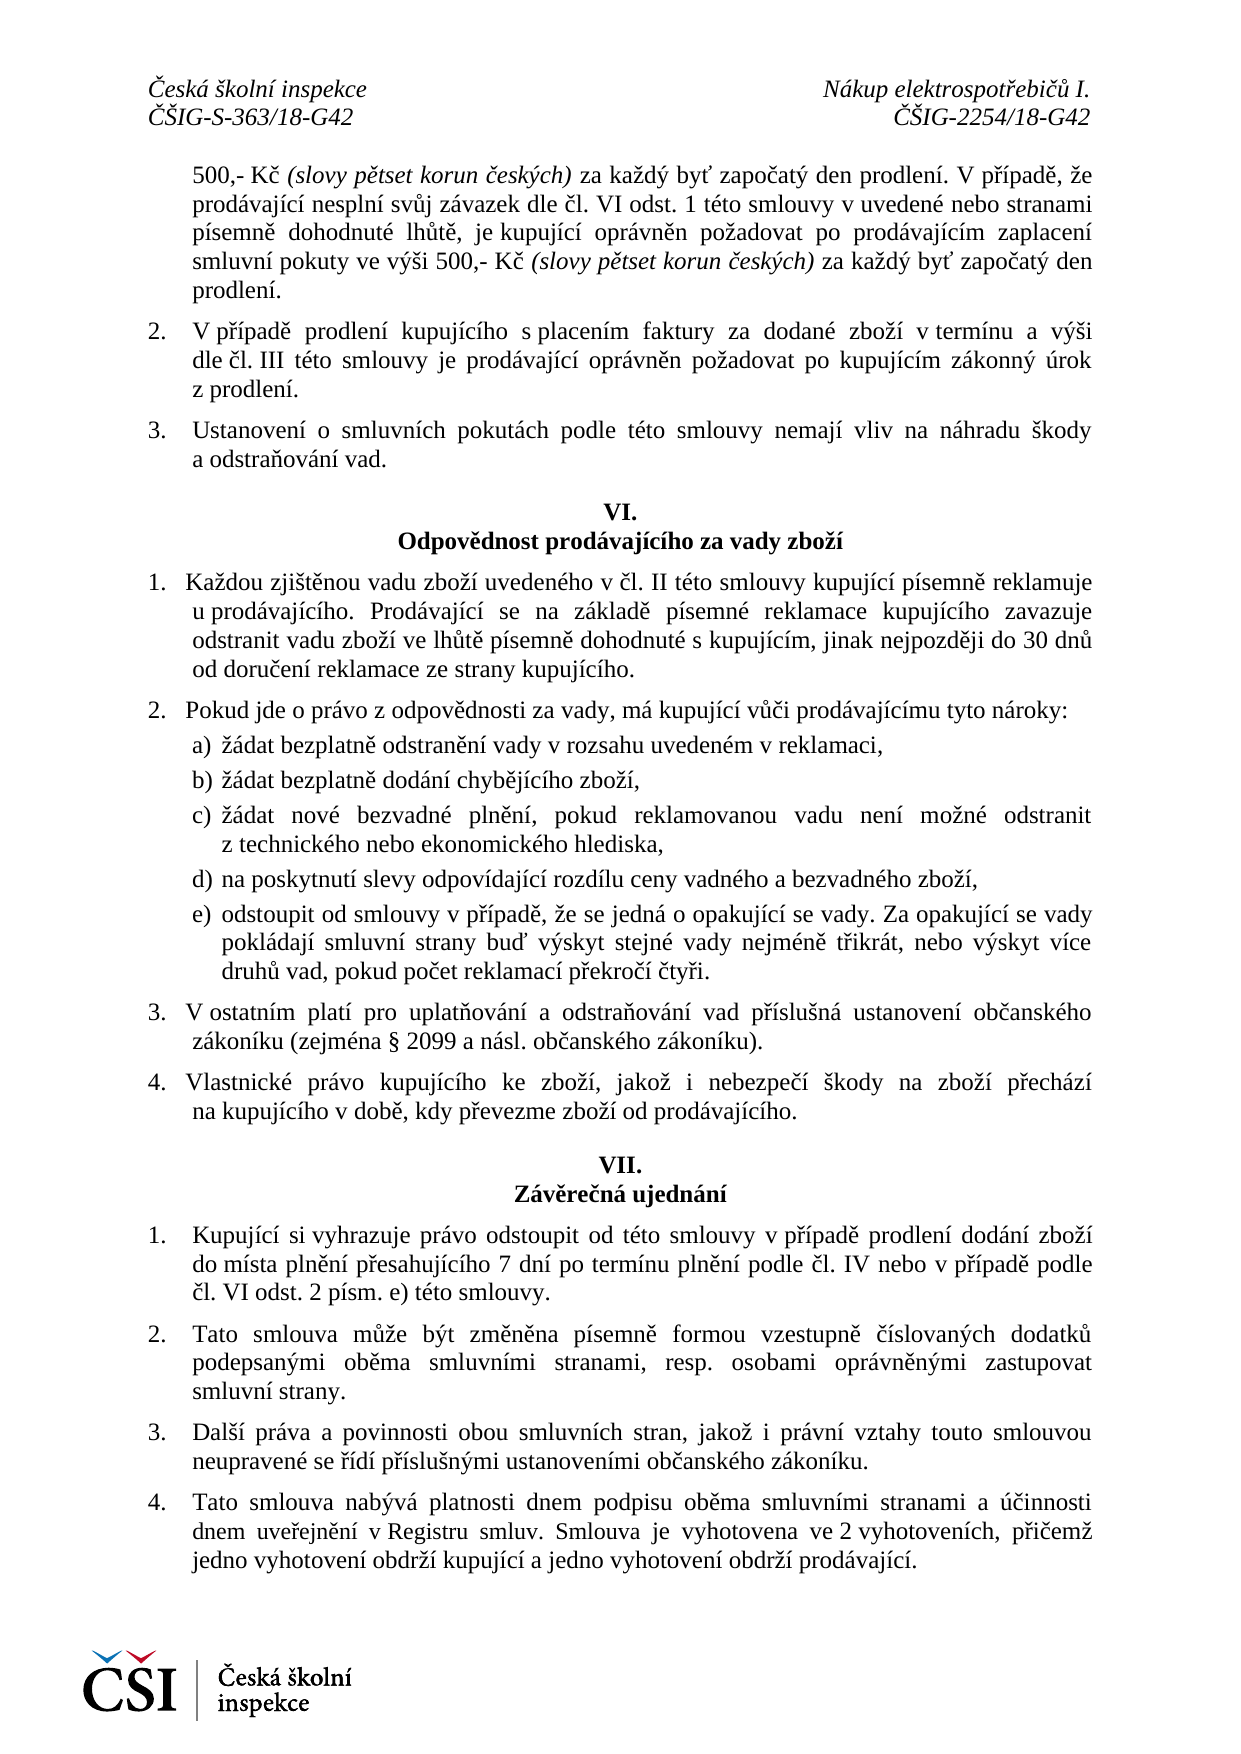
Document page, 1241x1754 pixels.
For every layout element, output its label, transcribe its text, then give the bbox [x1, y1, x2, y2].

list na poskytnutí slevy odpovídající rozdílu ceny vadného a bezvadného zboží, [192, 864, 1093, 892]
list žádat nové bezvadné plnění, pokud reklamovanou vadu není možné odstranit z technického nebo ekonomického hlediska, [192, 800, 1093, 857]
list Další práva a povinnosti obou smluvních stran, jakož i právní vztahy touto smlouvou neupravené se řídí příslušnými ustanoveními občanského zákoníku. [148, 1417, 1093, 1475]
list Kupující si vyhrazuje právo odstoupit od této smlouvy v případě prodlení dodání zboží do místa plnění přesahujícího 7 dní po termínu plnění podle čl. IV nebo v případě podle čl. VI odst. 2 písm. e) této smlouvy. [148, 1220, 1093, 1306]
list Tato smlouva nabývá platnosti dnem podpisu oběma smluvními stranami a účinnosti dnem uveřejnění v Registru smluv. Smlouva je vyhotovena ve 2 vyhotoveních, přičemž jedno vyhotovení obdrží kupující a jedno vyhotovení obdrží prodávající. [148, 1487, 1093, 1574]
text VI. Odpovědnost prodávajícího za vady zboží [148, 497, 1093, 555]
list V ostatním platí pro uplatňování a odstraňování vad příslušná ustanovení občanského zákoníku (zejména § 2099 a násl. občanského zákoníku). [148, 997, 1093, 1055]
list Pokud jde o právo z odpovědnosti za vady, má kupující vůči prodávajícímu tyto nároky: [148, 695, 1093, 724]
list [148, 160, 1093, 304]
list žádat bezplatně dodání chybějícího zboží, [192, 765, 1093, 794]
list V případě prodlení kupujícího s placením faktury za dodané zboží v termínu a výši dle čl. III této smlouvy je prodávající oprávněn požadovat po kupujícím zákonný úrok z prodlení. [148, 316, 1093, 402]
list Každou zjištěnou vadu zboží uvedeného v čl. II této smlouvy kupující písemně reklamuje u prodávajícího. Prodávající se na základě písemné reklamace kupujícího zavazuje odstranit vadu zboží ve lhůtě písemně dohodnuté s kupujícím, jinak nejpozději do 30 dnů od doručení reklamace ze strany kupujícího. [148, 567, 1093, 682]
list Tato smlouva může být změněna písemně formou vzestupně číslovaných dodatků podepsanými oběma smluvními stranami, resp. osobami oprávněnými zastupovat smluvní strany. [148, 1319, 1093, 1405]
list žádat bezplatně odstranění vady v rozsahu uvedeném v reklamaci, [192, 730, 1093, 759]
list Vlastnické právo kupujícího ke zboží, jakož i nebezpečí škody na zboží přechází na kupujícího v době, kdy převezme zboží od prodávajícího. [148, 1067, 1093, 1125]
list Ustanovení o smluvních pokutách podle této smlouvy nemají vliv na náhradu škody a odstraňování vad. [148, 415, 1093, 472]
text VII. Závěrečná ujednání [148, 1150, 1093, 1207]
list odstoupit od smlouvy v případě, že se jedná o opakující se vady. Za opakující se vady pokládají smluvní strany buď výskyt stejné vady nejméně třikrát, nebo výskyt více druhů vad, pokud počet reklamací překročí čtyři. [192, 899, 1093, 985]
